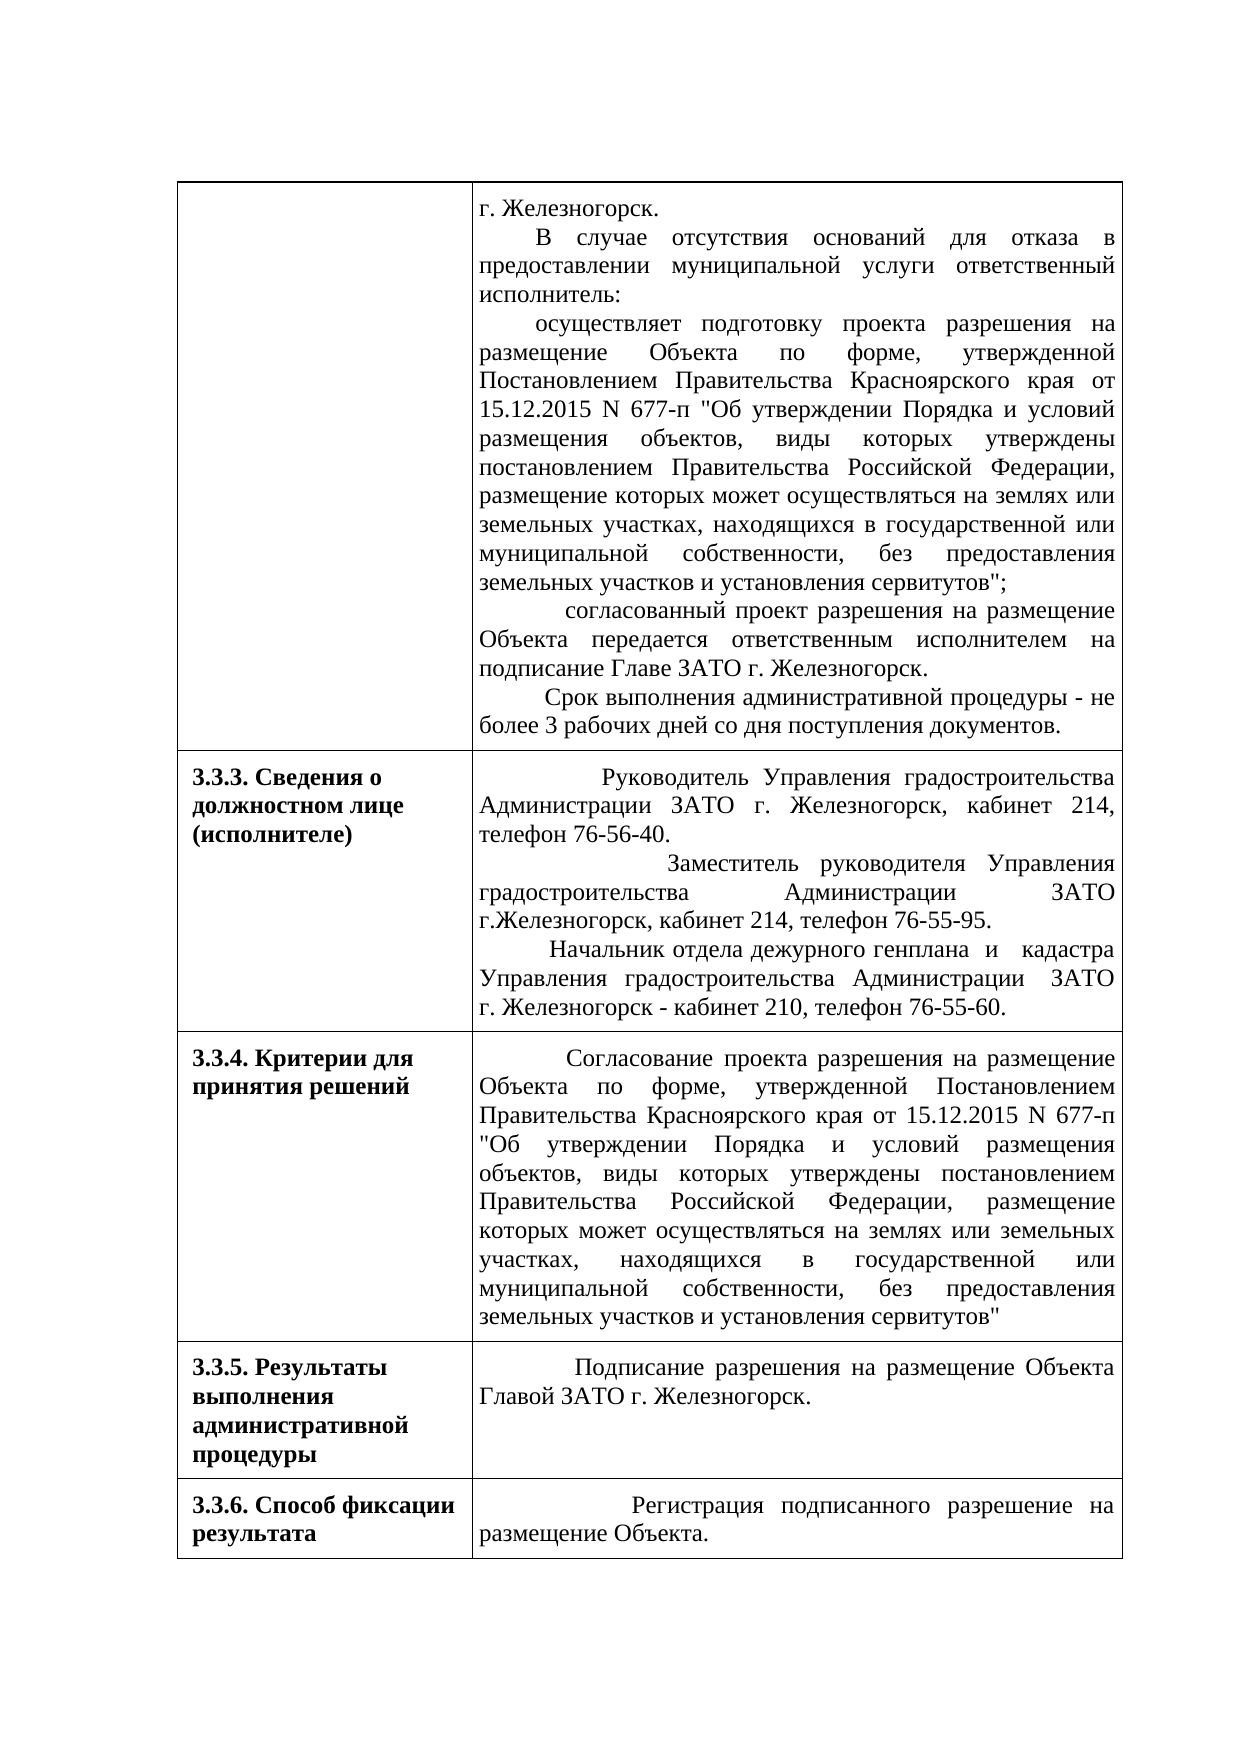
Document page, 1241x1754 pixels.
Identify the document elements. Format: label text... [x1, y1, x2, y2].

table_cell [473, 183, 1122, 750]
table_cell 3.3.4. Критерии для принятия решений [178, 1032, 472, 1341]
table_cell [178, 183, 472, 750]
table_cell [178, 1479, 472, 1558]
table_cell Руководитель Управления градостроительства Администрации ЗАТО г. Железногорск, кабинет 214, телефон 76-56-40. Заместитель руководителя Управления градостроительства Администрации ЗАТО г.Железногорск, кабинет 214, телефон 76-55-95. Начальник отдела дежурного генплана и кадастра Управления градостроительства Администрации ЗАТО г. Железногорск - кабинет 210, телефон 76-55-60. [473, 751, 1122, 1031]
table_cell Подписание разрешения на размещение Объекта Главой ЗАТО г. Железногорск. [473, 1342, 1122, 1478]
table_cell Согласование проекта разрешения на размещение Объекта по форме, утвержденной Постановлением Правительства Красноярского края от 15.12.2015 N 677-п "Об утверждении Порядка и условий размещения объектов, виды которых утверждены постановлением Правительства Российской Федерации, размещение которых может осуществляться на землях или земельных участках, находящихся в государственной или муниципальной собственности, без предоставления земельных участков и установления сервитутов" [473, 1032, 1122, 1341]
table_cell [473, 1479, 1122, 1558]
table_cell 3.3.5. Результаты выполнения административной процедуры [178, 1342, 472, 1478]
table_cell 3.3.3. Сведения о должностном лице (исполнителе) [178, 751, 472, 1031]
